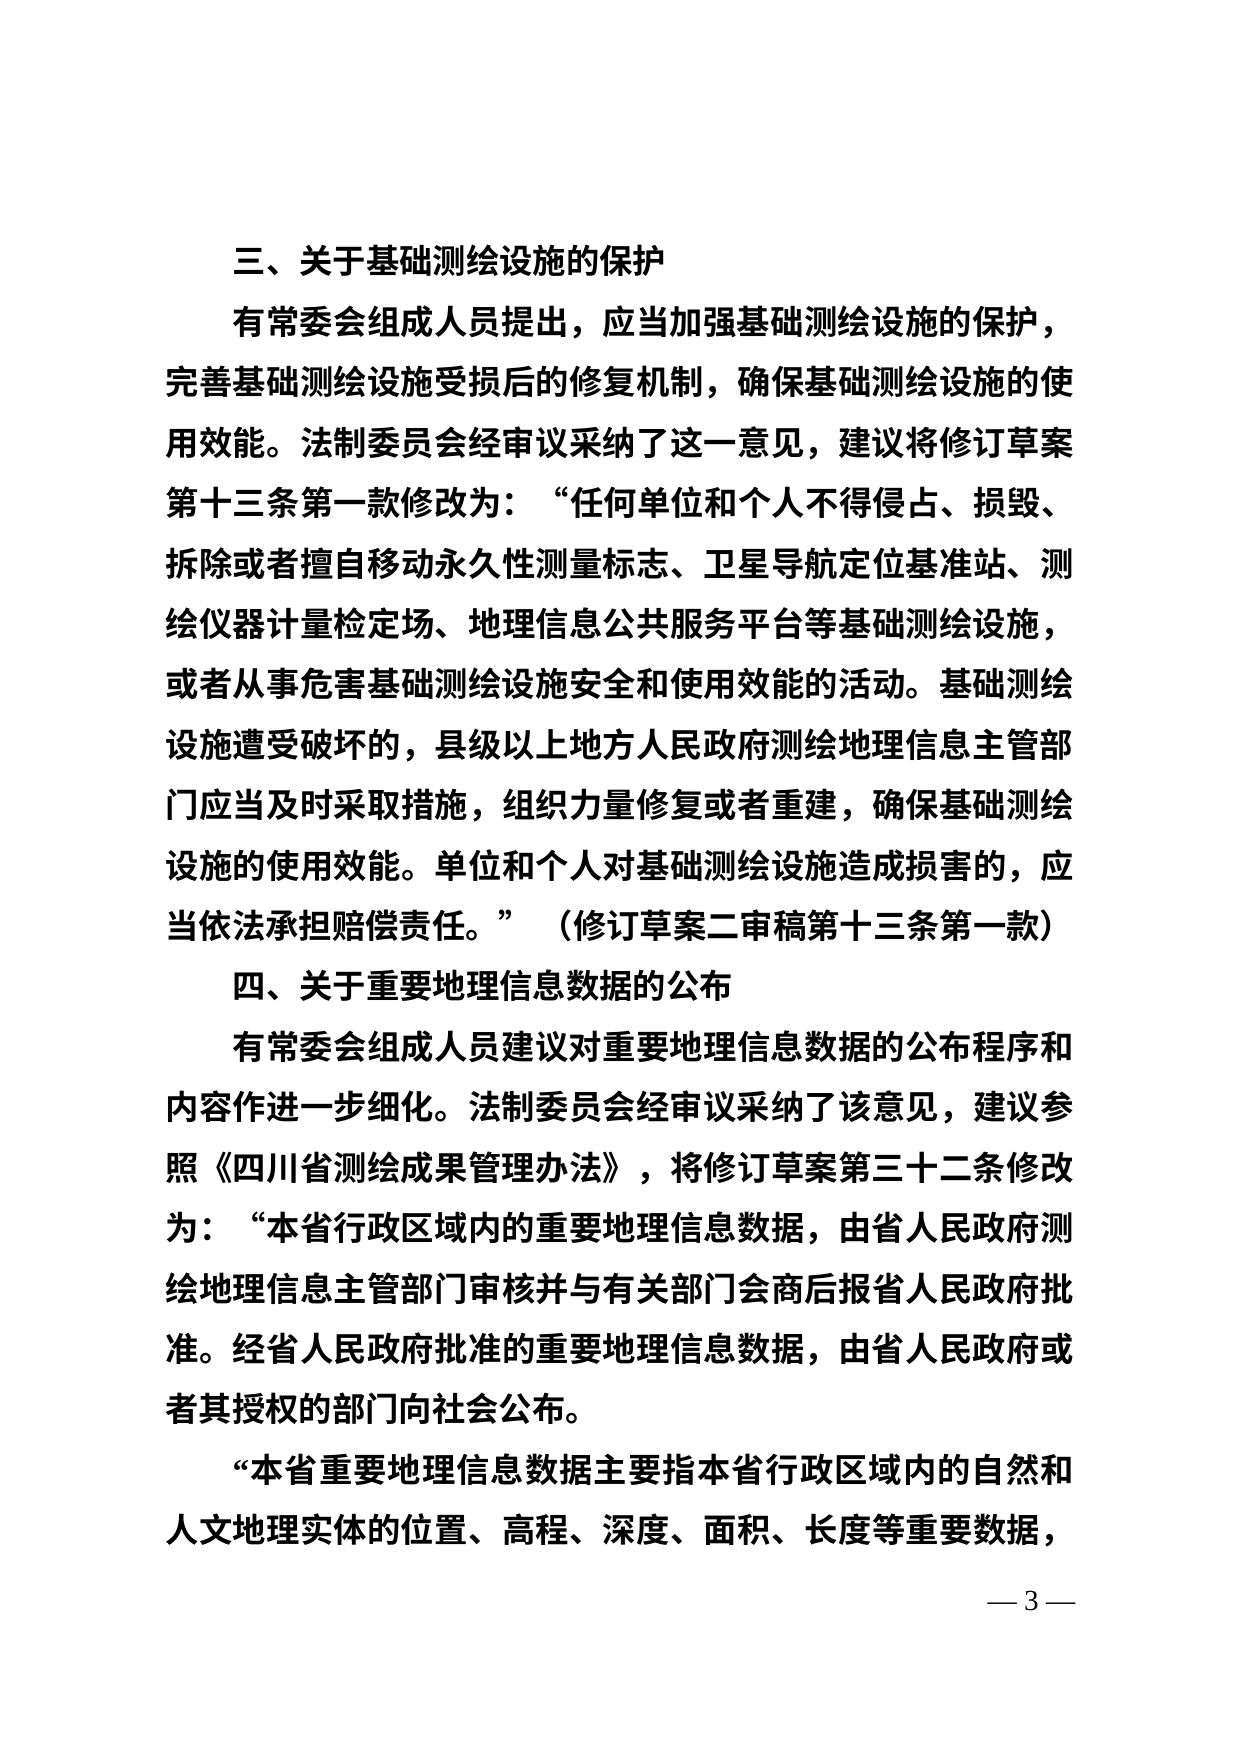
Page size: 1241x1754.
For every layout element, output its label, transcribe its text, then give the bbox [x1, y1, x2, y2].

text 有常委会组成人员建议对重要地理信息数据的公布程序和内容作进一步细化。法制委员会经审议采纳了该意见，建议参照《四川省测绘成果管理办法》，将修订草案第三十二条修改为：“本省行政区域内的重要地理信息数据，由省人民政府测绘地理信息主管部门审核并与有关部门会商后报省人民政府批准。经省人民政府批准的重要地理信息数据，由省人民政府或者其授权的部门向社会公布。 [165, 1011, 1075, 1434]
text 有常委会组成人员提出，应当加强基础测绘设施的保护，完善基础测绘设施受损后的修复机制，确保基础测绘设施的使用效能。法制委员会经审议采纳了这一意见，建议将修订草案第十三条第一款修改为：“任何单位和个人不得侵占、损毁、拆除或者擅自移动永久性测量标志、卫星导航定位基准站、测绘仪器计量检定场、地理信息公共服务平台等基础测绘设施，或者从事危害基础测绘设施安全和使用效能的活动。基础测绘设施遭受破坏的，县级以上地方人民政府测绘地理信息主管部门应当及时采取措施，组织力量修复或者重建，确保基础测绘设施的使用效能。单位和个人对基础测绘设施造成损害的，应当依法承担赔偿责任。” （修订草案二审稿第十三条第一款） [165, 286, 1075, 951]
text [165, 1434, 1075, 1555]
text 三、关于基础测绘设施的保护 [165, 226, 1075, 286]
text 四、关于重要地理信息数据的公布 [165, 951, 1075, 1011]
